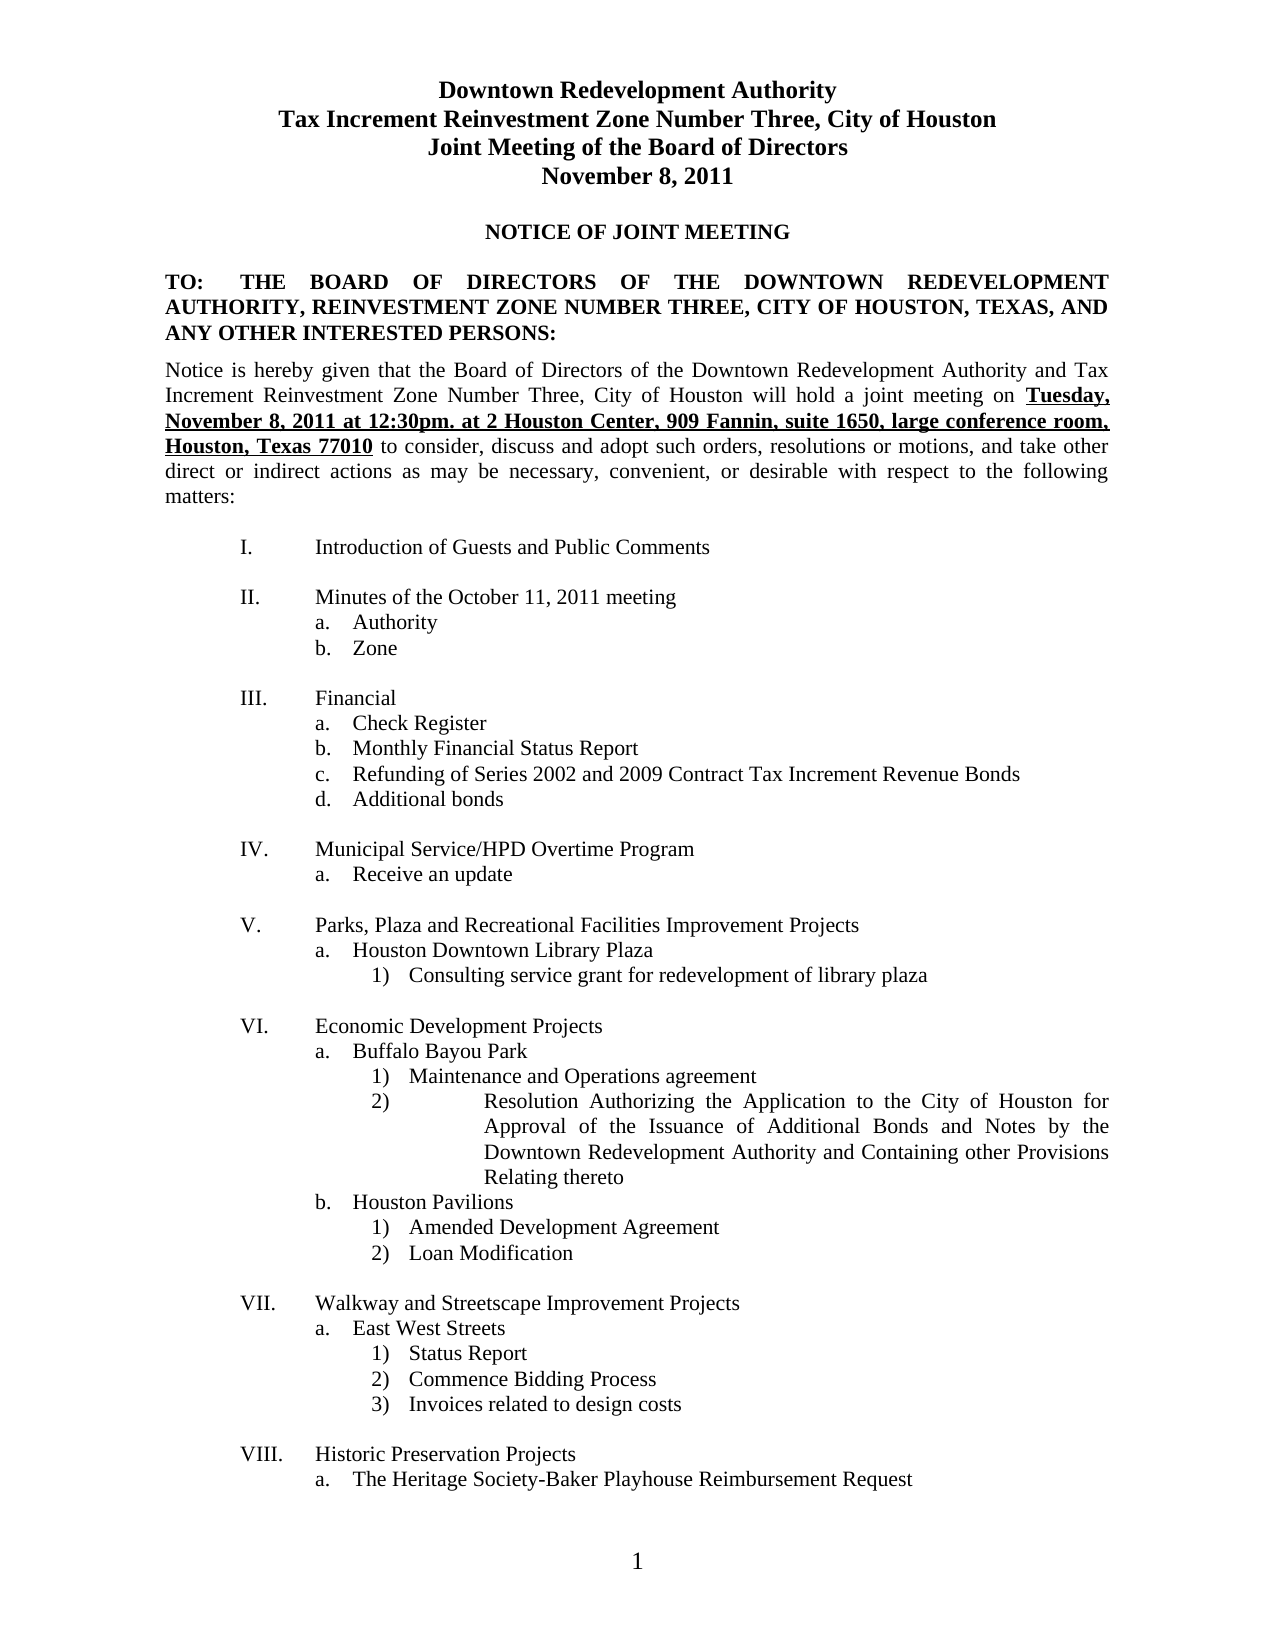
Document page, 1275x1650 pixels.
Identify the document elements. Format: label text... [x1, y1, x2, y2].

list Parks, Plaza and Recreational Facilities Improvement Projects [240, 912, 1110, 937]
list Introduction of Guests and Public Comments [240, 534, 1110, 559]
list Walkway and Streetscape Improvement Projects [240, 1290, 1110, 1315]
list Status Report [371, 1340, 1110, 1366]
list The Heritage Society-Baker Playhouse Reimbursement Request [315, 1466, 1110, 1492]
list Houston Pavilions [315, 1189, 1110, 1214]
list Monthly Financial Status Report [315, 735, 1110, 761]
list Loan Modification [371, 1239, 1110, 1265]
list Municipal Service/HPD Overtime Program [240, 836, 1110, 861]
list Economic Development Projects [240, 1013, 1110, 1038]
text Notice is hereby given that the Board of Directors of the Downtown Redevelopment Authority and Tax Increment Reinvestment Zone Number Three, City of Houston will hold a joint meeting on Tuesday, November 8, 2011 at 12:30pm. at 2 Houston Center, 909 Fannin, suite 1650, large conference room, Houston, Texas 77010 to consider, discuss and adopt such orders, resolutions or motions, and take other direct or indirect actions as may be necessary, convenient, or desirable with respect to the following matters: [165, 431, 1110, 508]
list Historic Preservation Projects [240, 1441, 1110, 1466]
list Houston Downtown Library Plaza [315, 937, 1110, 962]
list Invoices related to design costs [371, 1391, 1110, 1416]
list Check Register [315, 710, 1110, 735]
list Maintenance and Operations agreement [371, 1063, 1110, 1088]
list Receive an update [315, 861, 1110, 887]
list Minutes of the October 11, 2011 meeting [240, 584, 1110, 609]
list Authority [315, 609, 1110, 634]
list Additional bonds [315, 786, 1110, 811]
text Notice is hereby given that the Board of Directors of the Downtown Redevelopment Authority and Tax Increment Reinvestment Zone Number Three, City of Houston will hold a joint meeting on Tuesday, November 8, 2011 at 12:30pm. at 2 Houston Center, 909 Fannin, suite 1650, large conference room, Houston, Texas 77010 to consider, discuss and adopt such orders, resolutions or motions, and take other direct or indirect actions as may be necessary, convenient, or desirable with respect to the following matters: [165, 357, 1110, 429]
list Amended Development Agreement [371, 1214, 1110, 1239]
list Commence Bidding Process [371, 1366, 1110, 1391]
list Resolution Authorizing the Application to the City of Houston for Approval of the Issuance of Additional Bonds and Notes by the Downtown Redevelopment Authority and Containing other Provisions Relating thereto [371, 1088, 1110, 1189]
list Zone [315, 634, 1110, 660]
list East West Streets [315, 1315, 1110, 1340]
list Refunding of Series 2002 and 2009 Contract Tax Increment Revenue Bonds [315, 761, 1110, 786]
list Buffalo Bayou Park [315, 1038, 1110, 1063]
text TO: THE BOARD OF DIRECTORS OF THE DOWNTOWN REDEVELOPMENT AUTHORITY, REINVESTMENT ZONE NUMBER THREE, CITY OF HOUSTON, TEXAS, AND ANY OTHER INTERESTED PERSONS: [165, 269, 1110, 345]
list Financial [240, 685, 1110, 710]
subtitle NOTICE OF JOINT MEETING [165, 219, 1110, 244]
list Consulting service grant for redevelopment of library plaza [371, 962, 1110, 987]
